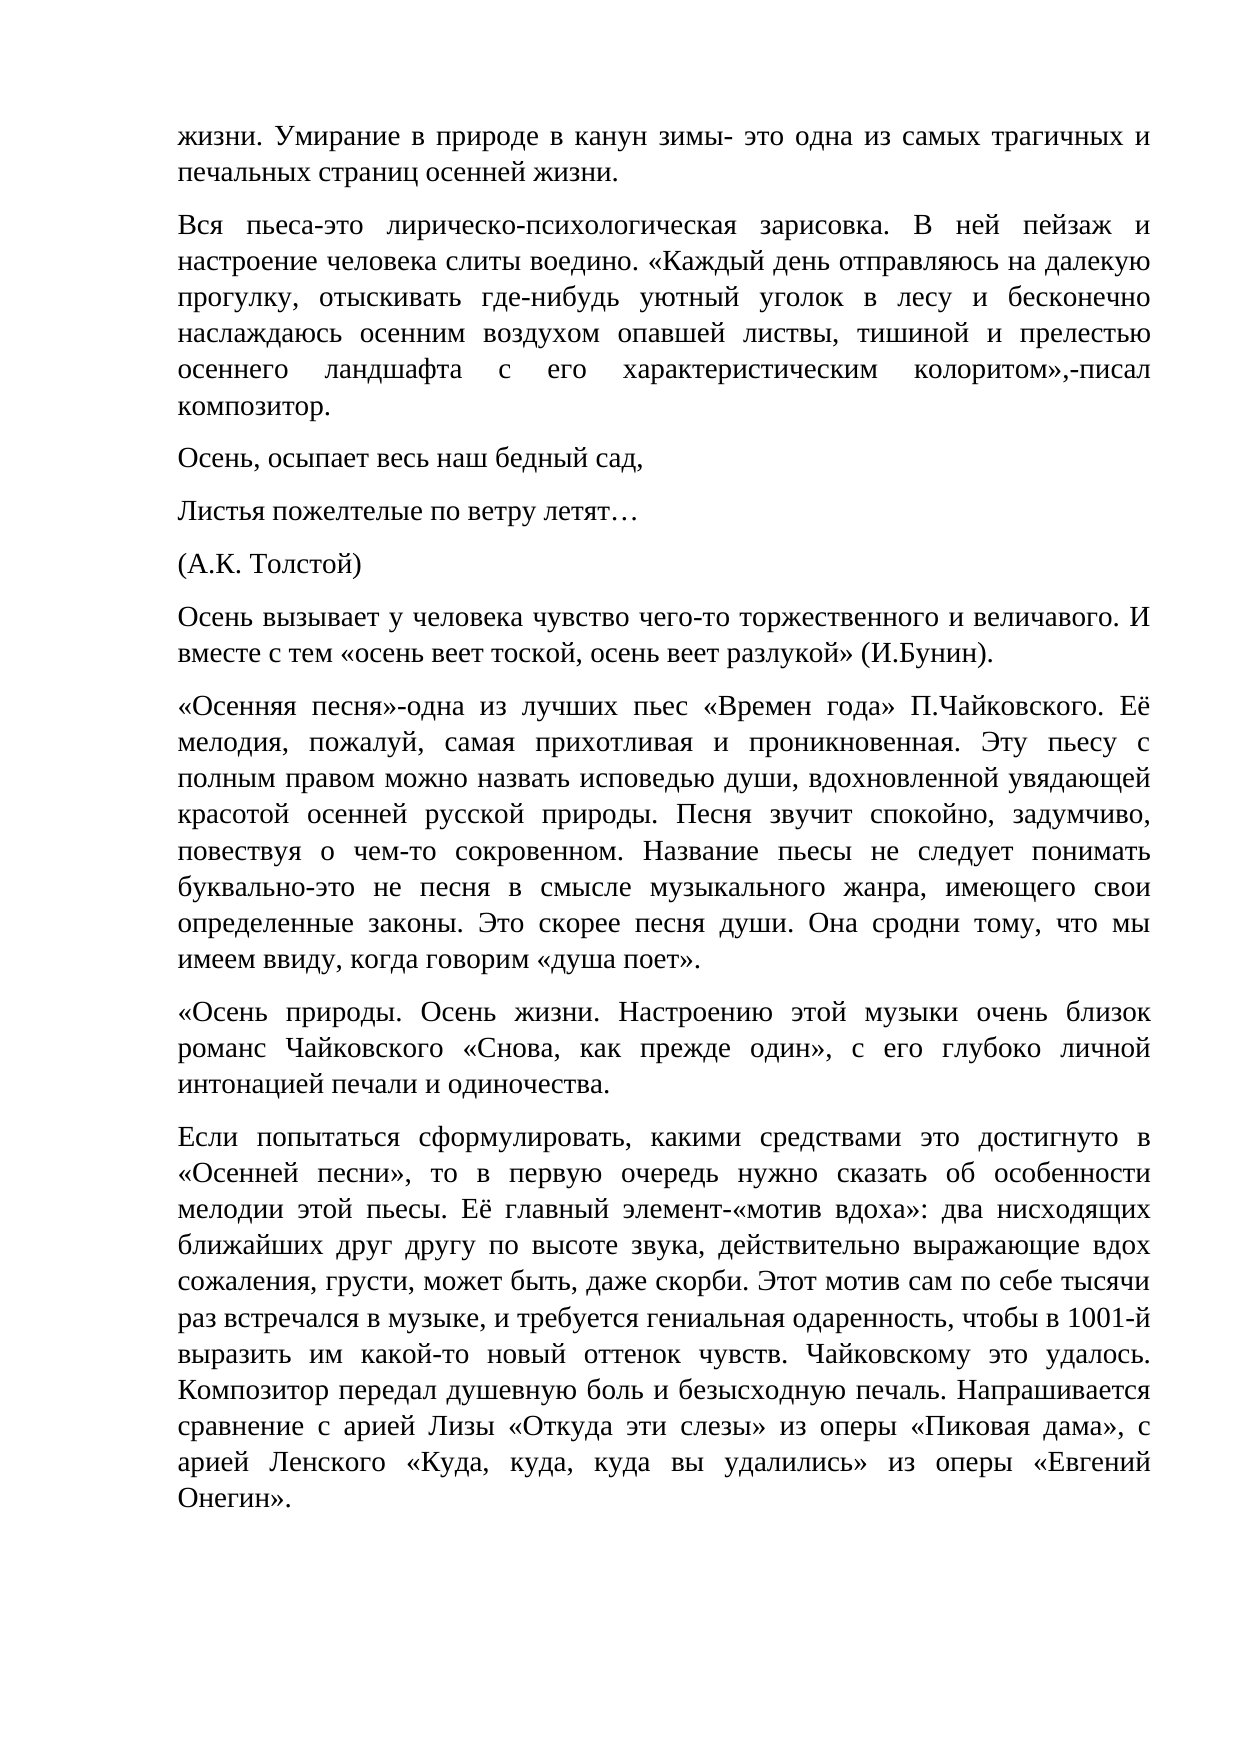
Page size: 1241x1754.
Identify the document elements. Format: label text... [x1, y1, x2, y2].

text Если попытаться сформулировать, какими средствами это достигнуто в «Осенней песни», то в первую очередь нужно сказать об особенности мелодии этой пьесы. Её главный элемент-«мотив вдоха»: два нисходящих ближайших друг другу по высоте звука, действительно выражающие вдох сожаления, грусти, может быть, даже скорби. Этот мотив сам по себе тысячи раз встречался в музыке, и требуется гениальная одаренность, чтобы в 1001-й выразить им какой-то новый оттенок чувств. Чайковскому это удалось. Композитор передал душевную боль и безысходную печаль. Напрашивается сравнение с арией Лизы «Откуда эти слезы» из оперы «Пиковая дама», с арией Ленского «Куда, куда, куда вы удалились» из оперы «Евгений Онегин». [177, 1119, 1152, 1514]
text (А.К. Толстой) [177, 546, 1152, 580]
text Осень вызывает у человека чувство чего-то торжественного и величавого. И вместе с тем «осень веет тоской, осень веет разлукой» (И.Бунин). [177, 599, 1152, 669]
text Осень, осыпает весь наш бедный сад, [177, 441, 1152, 474]
text Вся пьеса-это лирическо-психологическая зарисовка. В ней пейзаж и настроение человека слиты воедино. «Каждый день отправляюсь на далекую прогулку, отыскивать где-нибудь уютный уголок в лесу и бесконечно наслаждаюсь осенним воздухом опавшей листвы, тишиной и прелестью осеннего ландшафта с его характеристическим колоритом»,-писал композитор. [177, 207, 1152, 421]
text «Осень природы. Осень жизни. Настроению этой музыки очень близок романс Чайковского «Снова, как прежде один», с его глубоко личной интонацией печали и одиночества. [177, 994, 1152, 1100]
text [177, 118, 1152, 188]
text «Осенняя песня»-одна из лучших пьес «Времен года» П.Чайковского. Её мелодия, пожалуй, самая прихотливая и проникновенная. Эту пьесу с полным правом можно назвать исповедью души, вдохновленной увядающей красотой осенней русской природы. Песня звучит спокойно, задумчиво, повествуя о чем-то сокровенном. Название пьесы не следует понимать буквально-это не песня в смысле музыкального жанра, имеющего свои определенные законы. Это скорее песня души. Она сродни тому, что мы имеем ввиду, когда говорим «душа поет». [177, 688, 1152, 974]
text Листья пожелтелые по ветру летят… [177, 493, 1152, 527]
